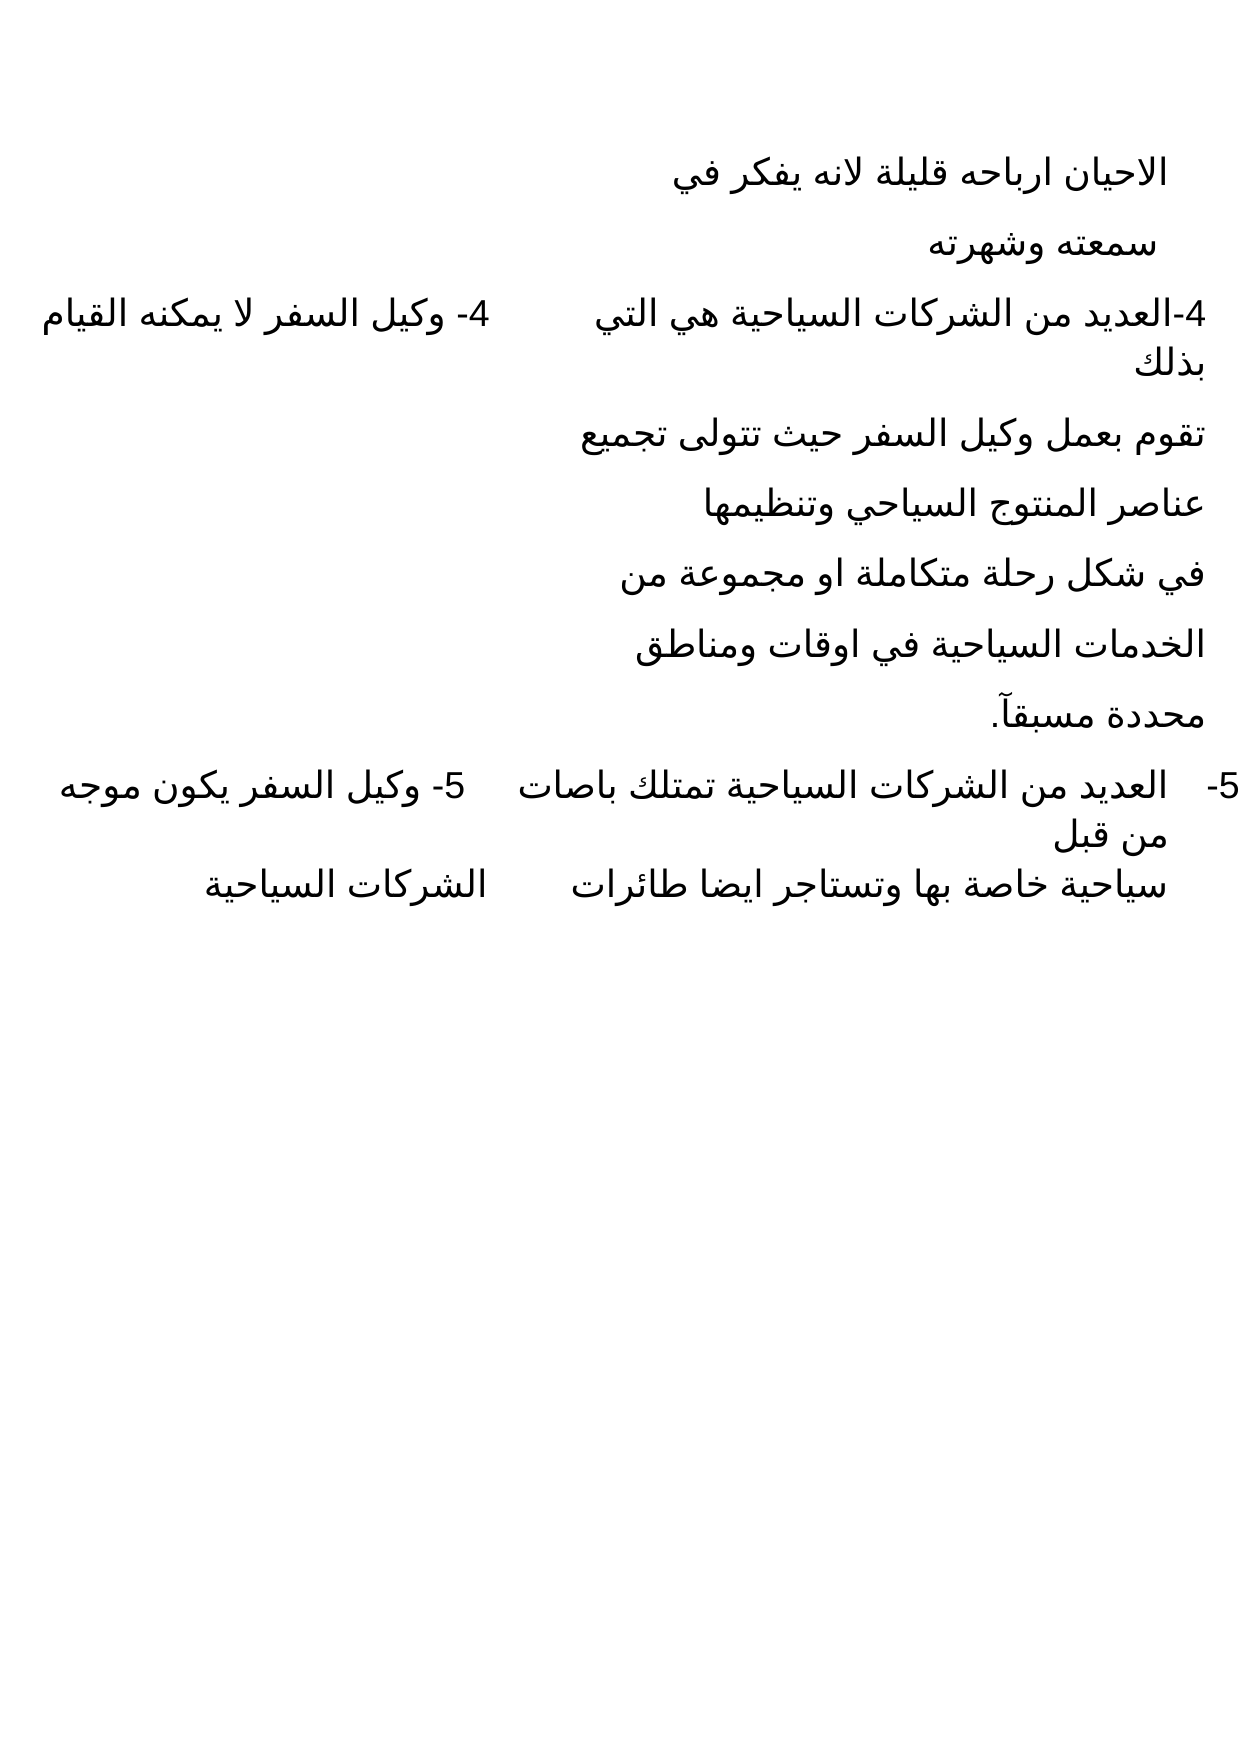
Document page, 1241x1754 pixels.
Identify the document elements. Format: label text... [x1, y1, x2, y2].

list العديد من الشركات السياحية تمتلك باصات 5- وكيل السفر يكون موجه من قبل [40, 763, 1206, 856]
text 4-العديد من الشركات السياحية هي التي 4- وكيل السفر لا يمكنه القيام بذلك [40, 291, 1206, 383]
list سياحية خاصة بها وتستاجر ايضا طائرات الشركات السياحية [40, 862, 1169, 905]
text الخدمات السياحية في اوقات ومناطق [40, 622, 1206, 665]
text الاحيان ارباحه قليلة لانه يفكر في [40, 150, 1169, 193]
text في شكل رحلة متكاملة او مجموعة من [40, 552, 1206, 595]
text عناصر المنتوج السياحي وتنظيمها [40, 481, 1206, 524]
text محددة مسبقآ. [40, 692, 1206, 736]
text سمعته وشهرته [40, 220, 1169, 263]
text تقوم بعمل وكيل السفر حيث تتولى تجميع [40, 411, 1206, 454]
